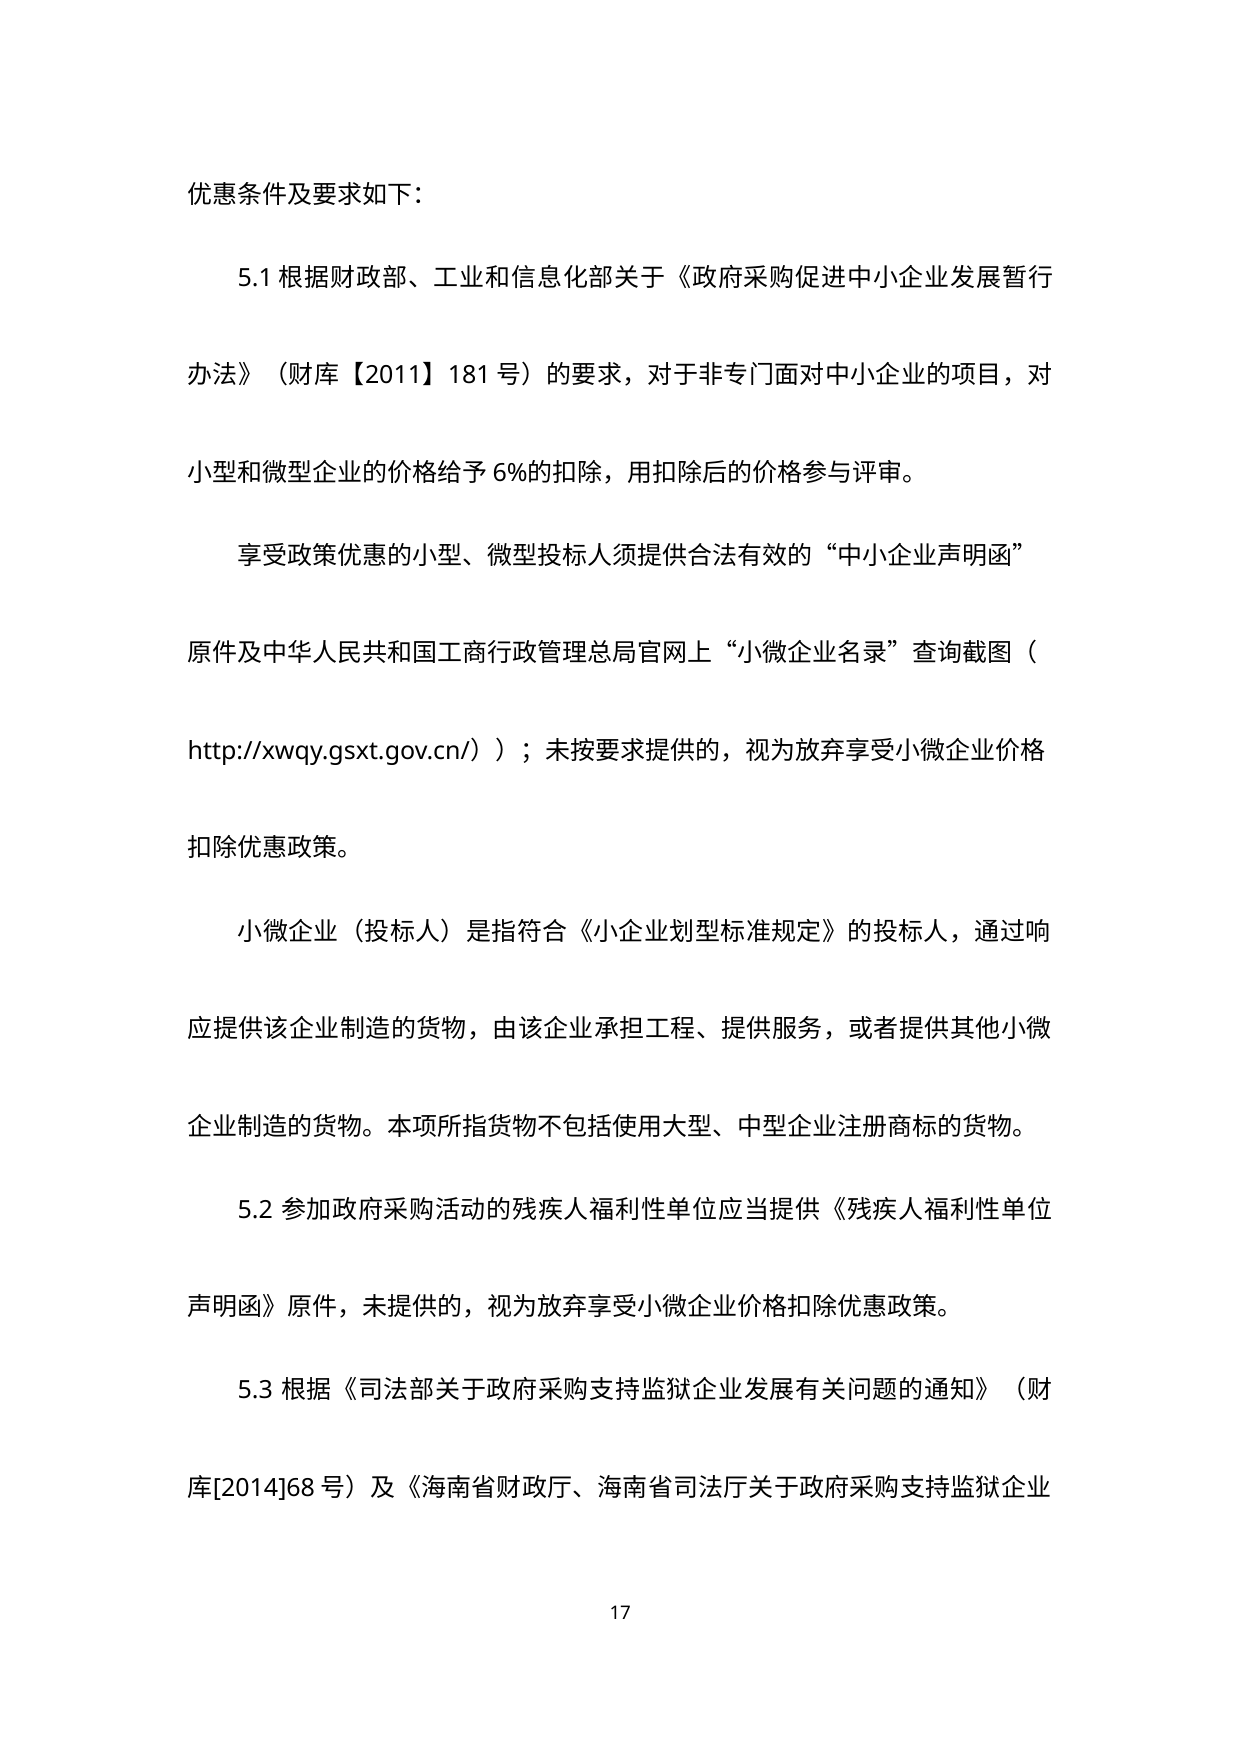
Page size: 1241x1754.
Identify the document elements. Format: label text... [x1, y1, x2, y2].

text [187, 1355, 1053, 1518]
text 5.1根据财政部、工业和信息化部关于《政府采购促进中小企业发展暂行办法》（财库【2011】181号）的要求，对于非专门面对中小企业的项目，对小型和微型企业的价格给予6%的扣除，用扣除后的价格参与评审。 [187, 243, 1053, 503]
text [187, 160, 1053, 225]
text 小微企业（投标人）是指符合《小企业划型标准规定》的投标人，通过响应提供该企业制造的货物，由该企业承担工程、提供服务，或者提供其他小微企业制造的货物。本项所指货物不包括使用大型、中型企业注册商标的货物。 [187, 897, 1053, 1157]
text 5.2 参加政府采购活动的残疾人福利性单位应当提供《残疾人福利性单位声明函》原件，未提供的，视为放弃享受小微企业价格扣除优惠政策。 [187, 1175, 1053, 1337]
text 享受政策优惠的小型、微型投标人须提供合法有效的“中小企业声明函”原件及中华人民共和国工商行政管理总局官网上“小微企业名录”查询截图（ http://xwqy.gsxt.gov.cn/））；未按要求提供的，视为放弃享受小微企业价格扣除优惠政策。 [187, 521, 1053, 878]
